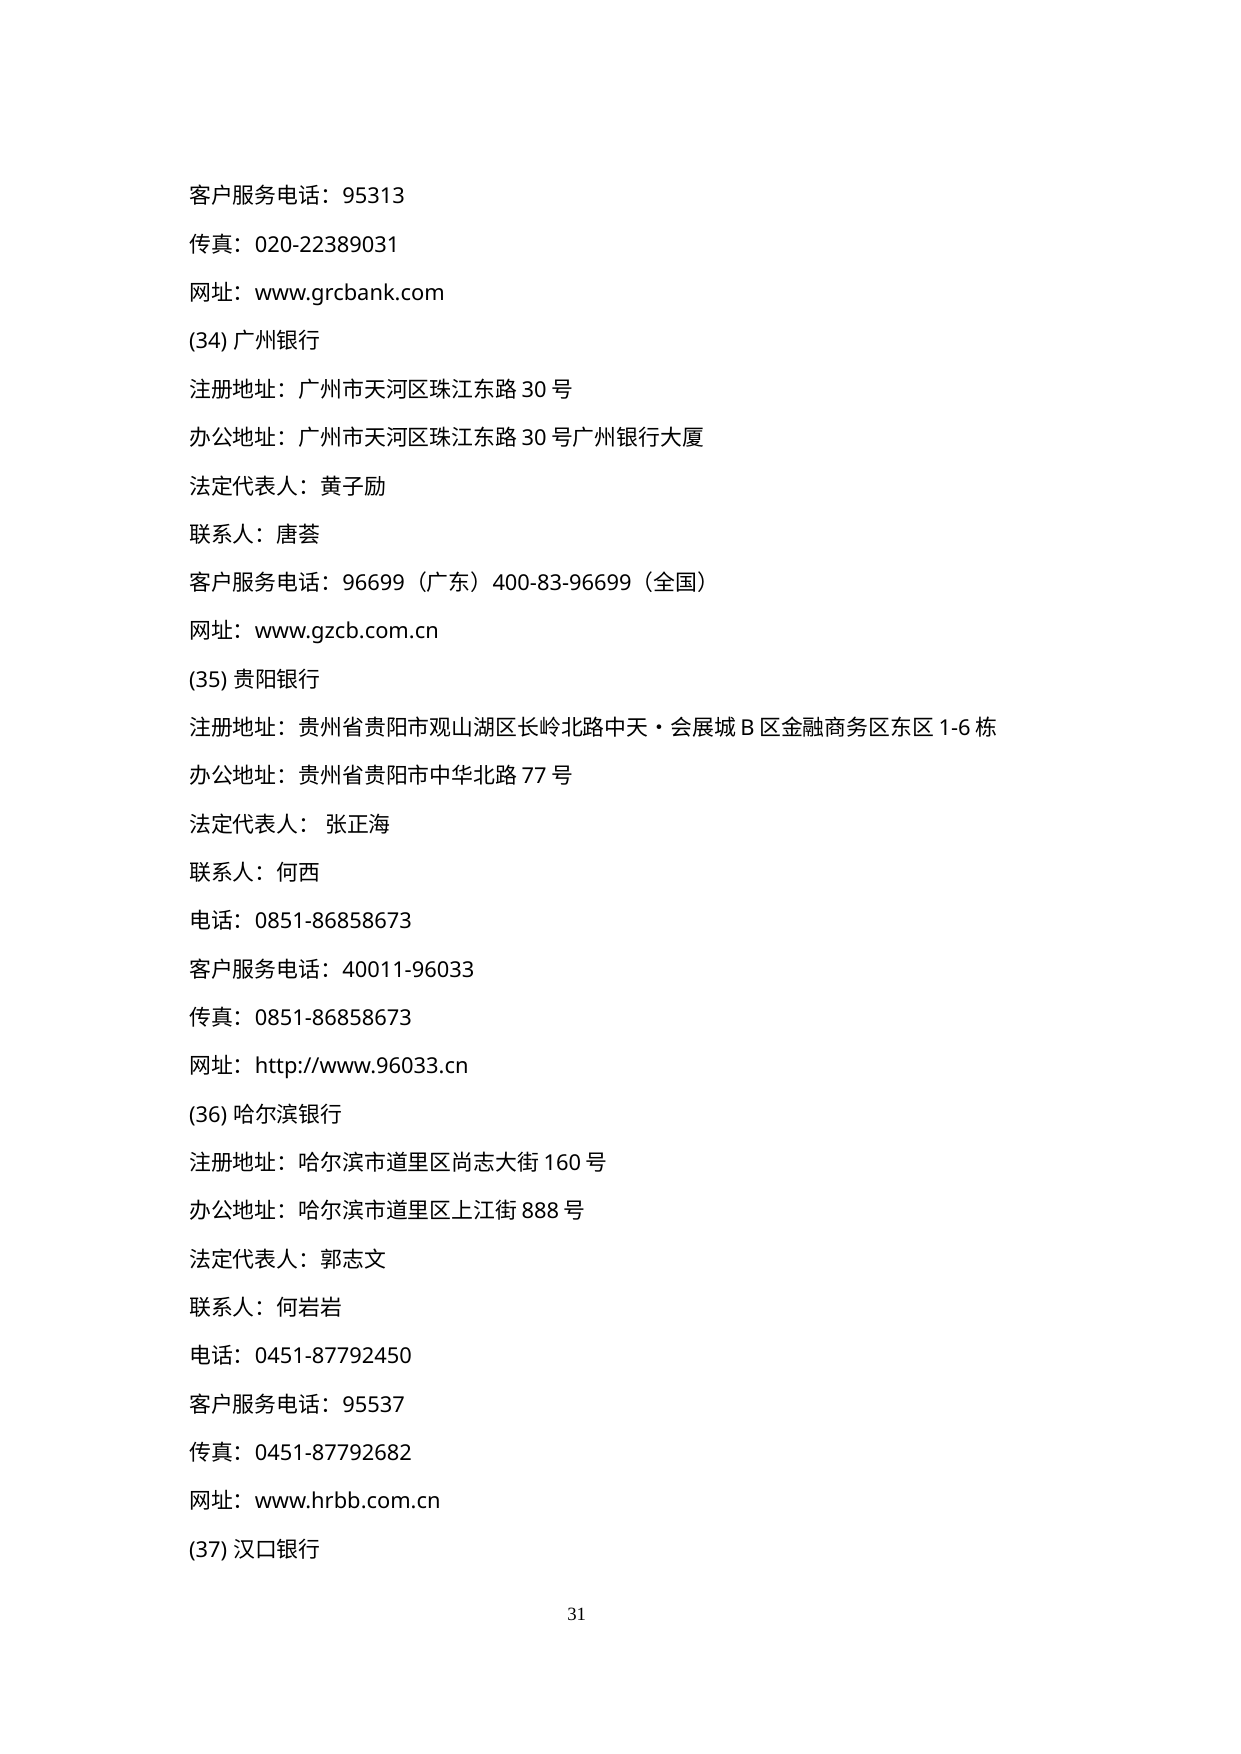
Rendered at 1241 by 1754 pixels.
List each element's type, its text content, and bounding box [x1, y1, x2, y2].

text 传真：020-22389031 [145, 227, 1051, 259]
text 客户服务电话：40011-96033 [145, 952, 1051, 984]
text 法定代表人：郭志文 [145, 1242, 1051, 1274]
text 办公地址：广州市天河区珠江东路30号广州银行大厦 [145, 420, 1051, 452]
text 办公地址：贵州省贵阳市中华北路77号 [145, 758, 1051, 791]
text 注册地址：广州市天河区珠江东路30号 [145, 372, 1051, 404]
text 法定代表人： 张正海 [145, 807, 1051, 839]
text 网址：http://www.96033.cn [145, 1048, 1051, 1081]
text (35) 贵阳银行 [145, 662, 1051, 694]
text (34) 广州银行 [145, 323, 1051, 356]
text 网址：www.grcbank.com [145, 275, 1051, 307]
text 客户服务电话：95313 [145, 178, 1051, 211]
text 传真：0451-87792682 [145, 1435, 1051, 1467]
text 网址：www.gzcb.com.cn [145, 613, 1051, 646]
text (36) 哈尔滨银行 [145, 1097, 1051, 1129]
text 电话：0851-86858673 [145, 903, 1051, 936]
text 网址：www.hrbb.com.cn [145, 1483, 1051, 1516]
text 联系人：何岩岩 [145, 1290, 1051, 1322]
text 联系人：何西 [145, 855, 1051, 887]
text (37) 汉口银行 [145, 1532, 1051, 1564]
text 注册地址：哈尔滨市道里区尚志大街160号 [145, 1145, 1051, 1177]
text 联系人：唐荟 [145, 517, 1051, 549]
text 电话：0451-87792450 [145, 1338, 1051, 1371]
text 客户服务电话：95537 [145, 1387, 1051, 1419]
text 传真：0851-86858673 [145, 1000, 1051, 1032]
text 法定代表人：黄子励 [145, 468, 1051, 501]
text 客户服务电话：96699（广东）400-83-96699（全国） [145, 565, 1051, 597]
text 注册地址：贵州省贵阳市观山湖区长岭北路中天•会展城B区金融商务区东区1-6栋 [145, 710, 1051, 742]
text 办公地址：哈尔滨市道里区上江街888号 [145, 1193, 1051, 1226]
